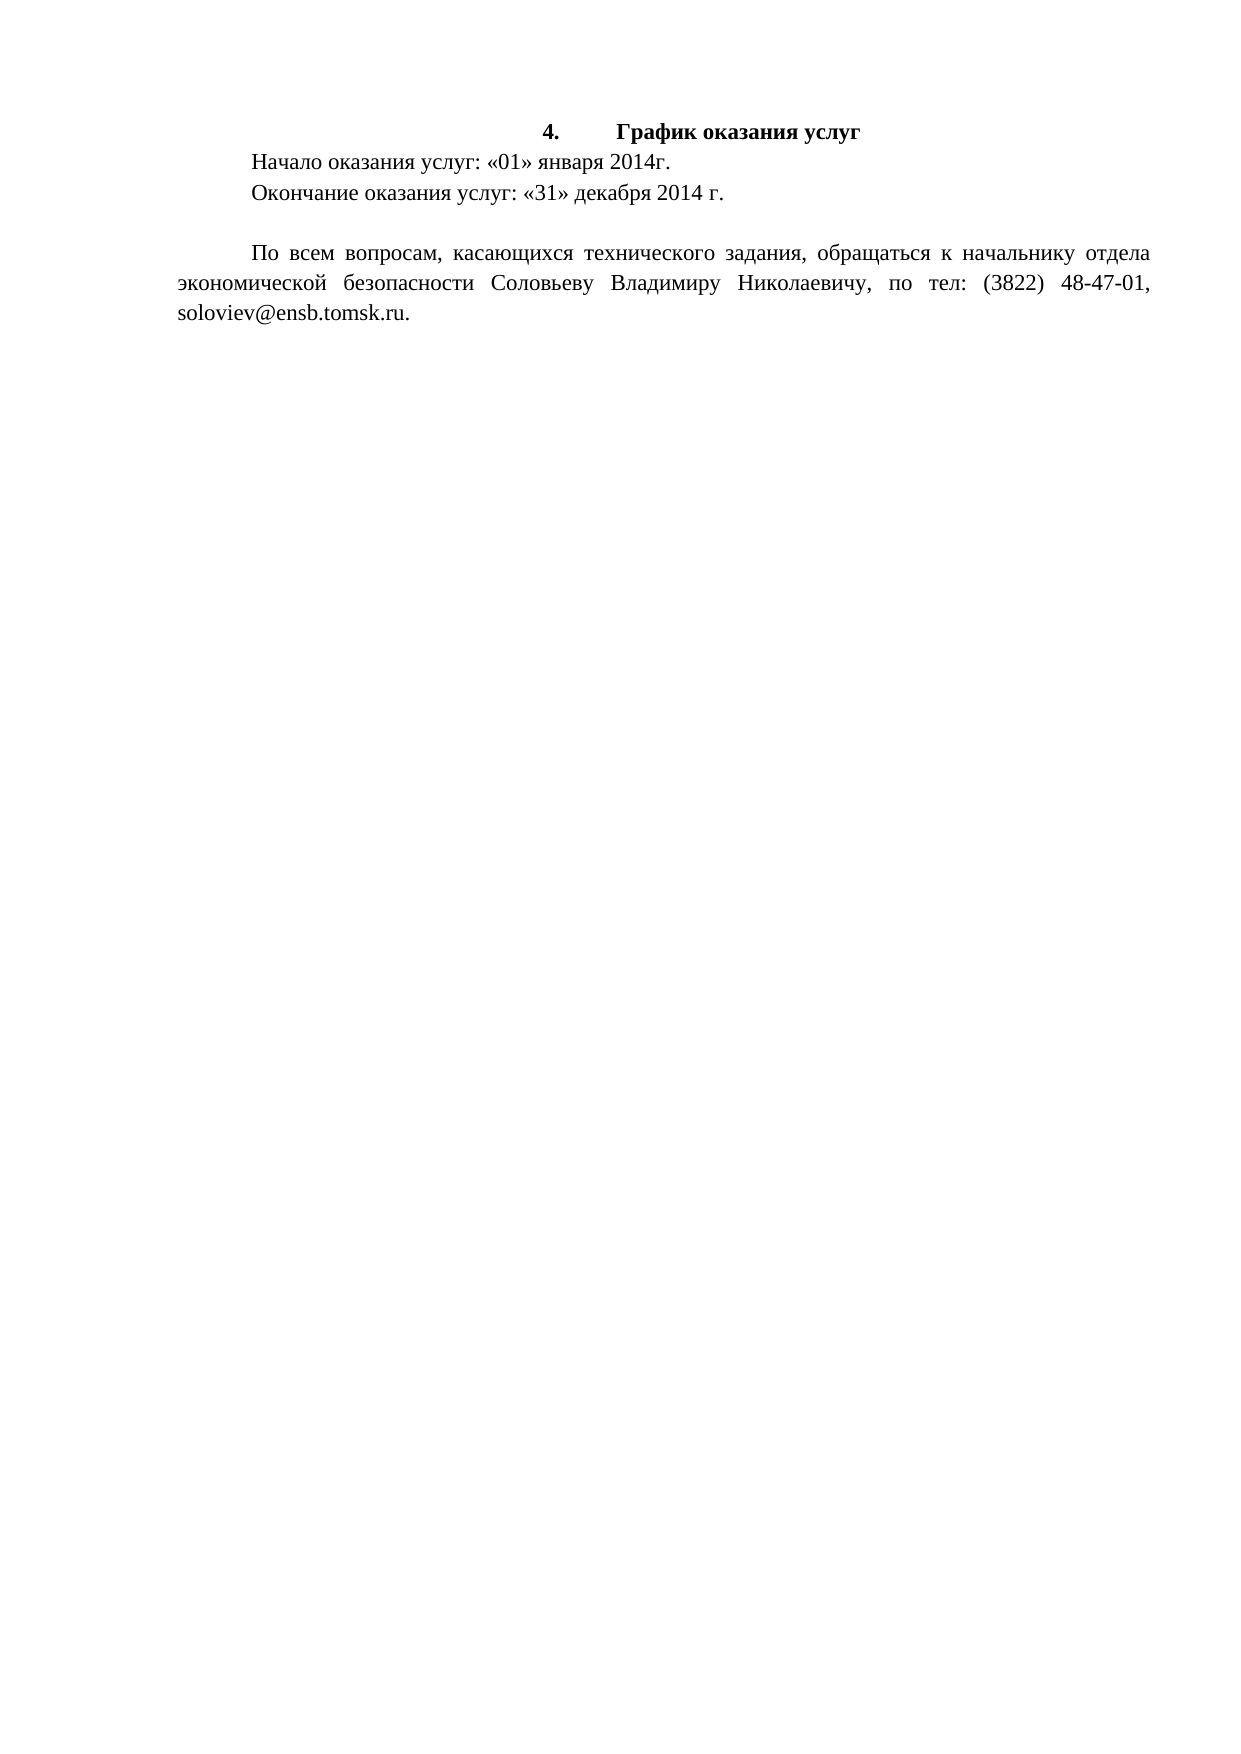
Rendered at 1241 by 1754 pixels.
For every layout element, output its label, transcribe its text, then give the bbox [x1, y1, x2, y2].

text Окончание оказания услуг: «31» декабря 2014 г. [177, 178, 1152, 205]
text Начало оказания услуг: «01» января 2014г. [177, 148, 1152, 175]
text По всем вопросам, касающихся технического задания, обращаться к начальнику отдела экономической безопасности Соловьеву Владимиру Николаевичу, по тел: (3822) 48-47-01, soloviev@ensb.tomsk.ru. [177, 239, 1152, 326]
text 4. График оказания услуг [177, 118, 1152, 144]
